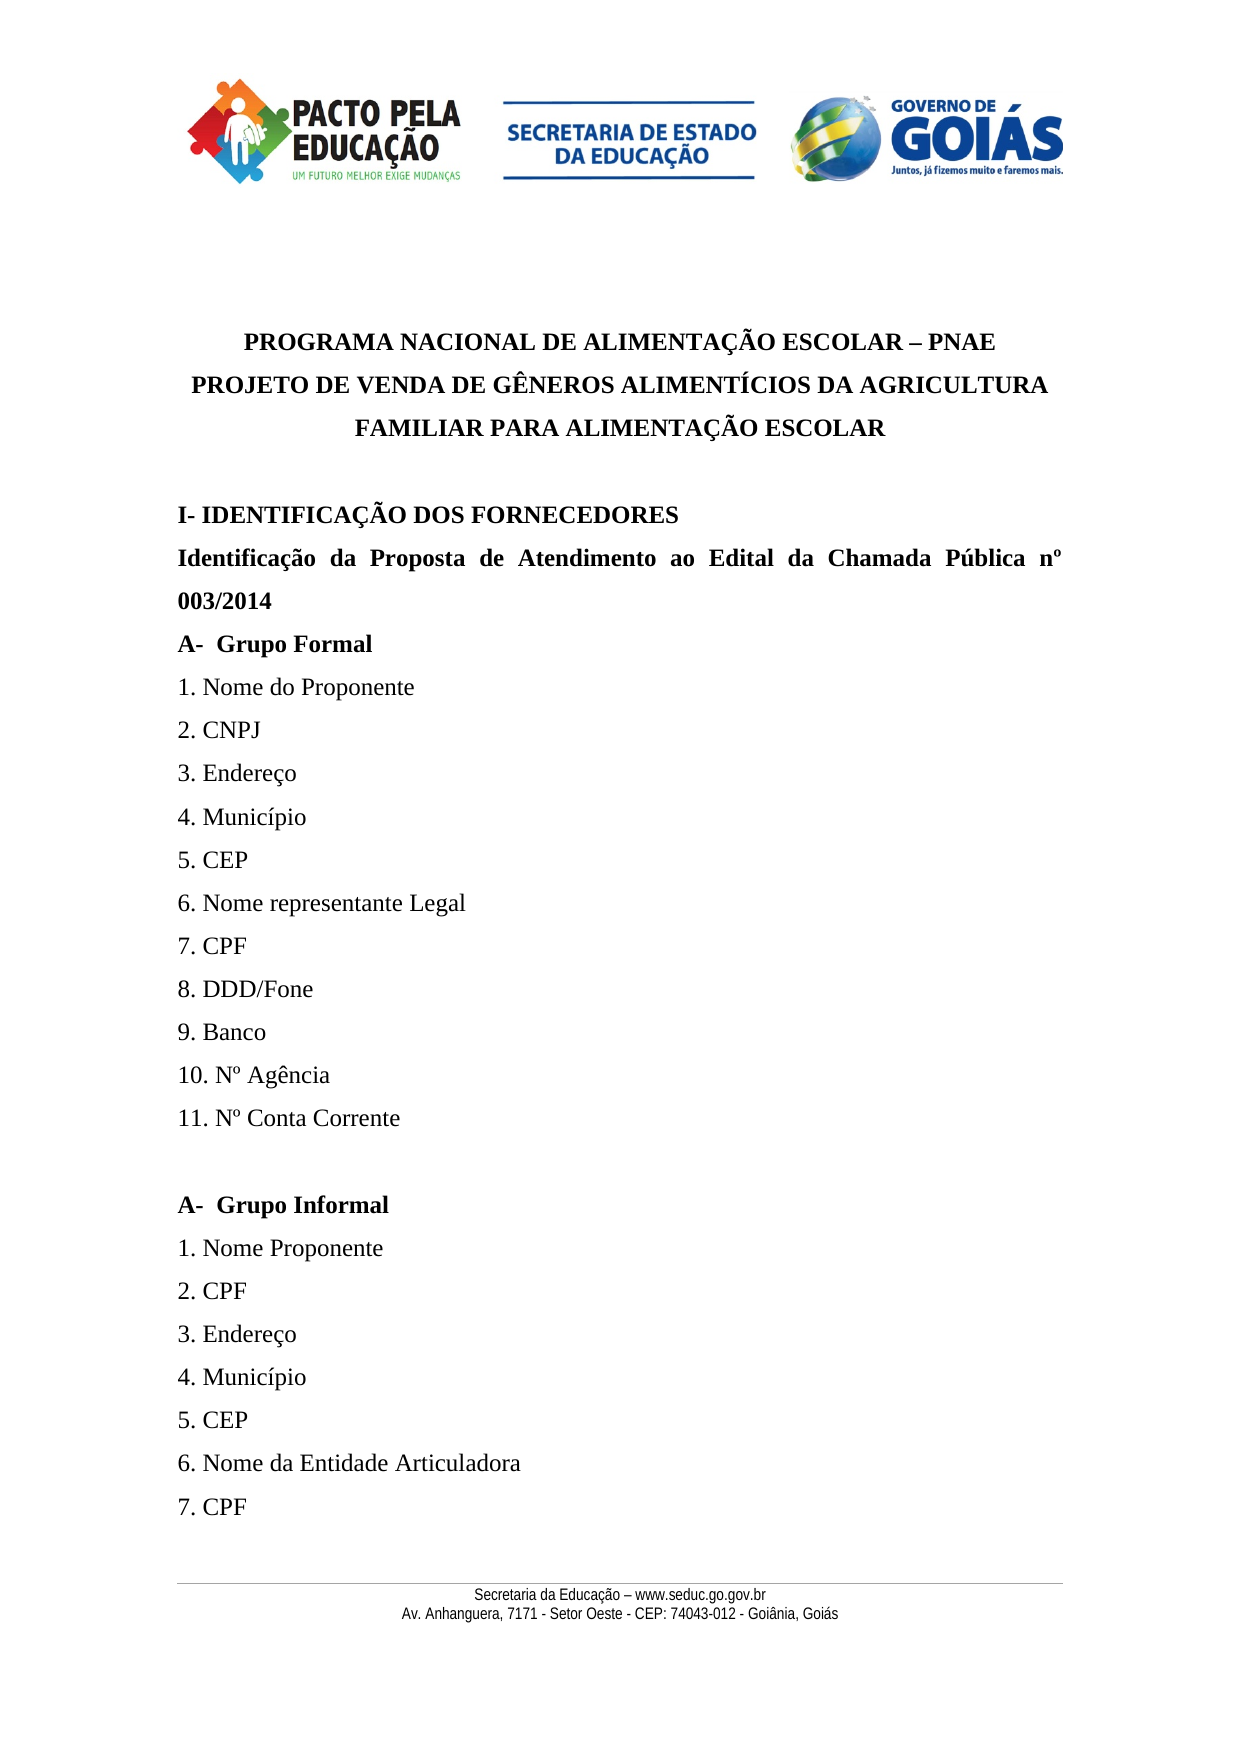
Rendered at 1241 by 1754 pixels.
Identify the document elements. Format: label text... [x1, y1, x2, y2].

text Identificação da Proposta de Atendimento ao Edital da Chamada Pública nº 003/2014 [177, 543, 1063, 615]
text PROJETO DE VENDA DE GÊNEROS ALIMENTÍCIOS DA AGRICULTURA FAMILIAR PARA ALIMENTAÇÃO ESCOLAR [177, 370, 1063, 442]
text 8. DDD/Fone [177, 974, 1063, 1003]
picture [177, 73, 1063, 188]
text A- Grupo Formal [177, 629, 1063, 658]
text 4. Município [177, 1362, 1063, 1391]
text 11. Nº Conta Corrente [177, 1103, 1063, 1132]
text 1. Nome do Proponente [177, 672, 1063, 701]
text 6. Nome representante Legal [177, 888, 1063, 917]
text 2. CPF [177, 1276, 1063, 1305]
text 6. Nome da Entidade Articuladora [177, 1448, 1063, 1477]
text PROGRAMA NACIONAL DE ALIMENTAÇÃO ESCOLAR – PNAE [177, 327, 1063, 356]
text 3. Endereço [177, 758, 1063, 787]
text 9. Banco [177, 1017, 1063, 1046]
text 4. Município [177, 802, 1063, 830]
text 2. CNPJ [177, 715, 1063, 744]
text 5. CEP [177, 845, 1063, 873]
text 10. Nº Agência [177, 1060, 1063, 1089]
text A- Grupo Informal [177, 1190, 1063, 1218]
text 5. CEP [177, 1405, 1063, 1434]
text 7. CPF [177, 1492, 1063, 1520]
text I- IDENTIFICAÇÃO DOS FORNECEDORES [177, 500, 1063, 528]
text 3. Endereço [177, 1319, 1063, 1348]
text 1. Nome Proponente [177, 1233, 1063, 1262]
text 7. CPF [177, 931, 1063, 960]
